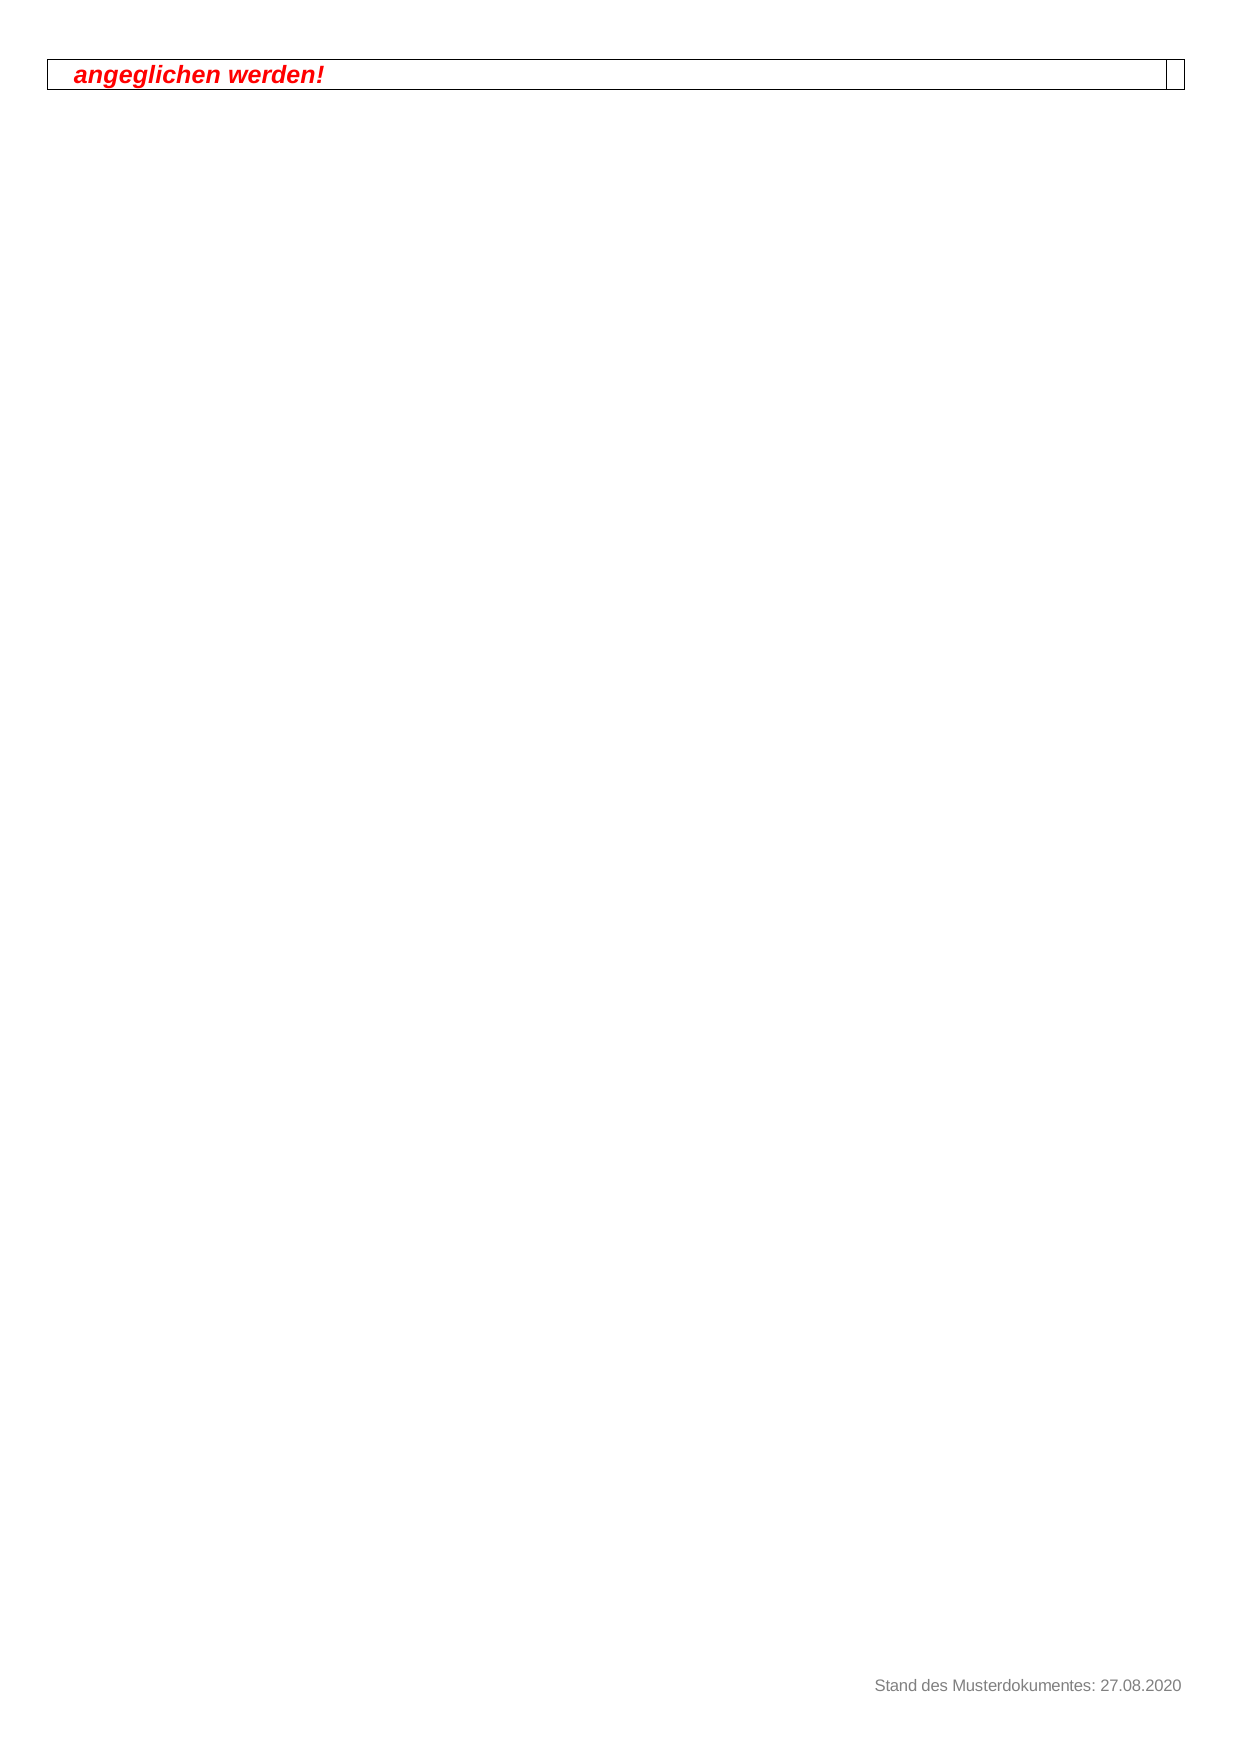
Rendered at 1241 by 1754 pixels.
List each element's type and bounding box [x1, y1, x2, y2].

table_cell [48, 60, 1166, 89]
table_cell [1167, 60, 1184, 89]
